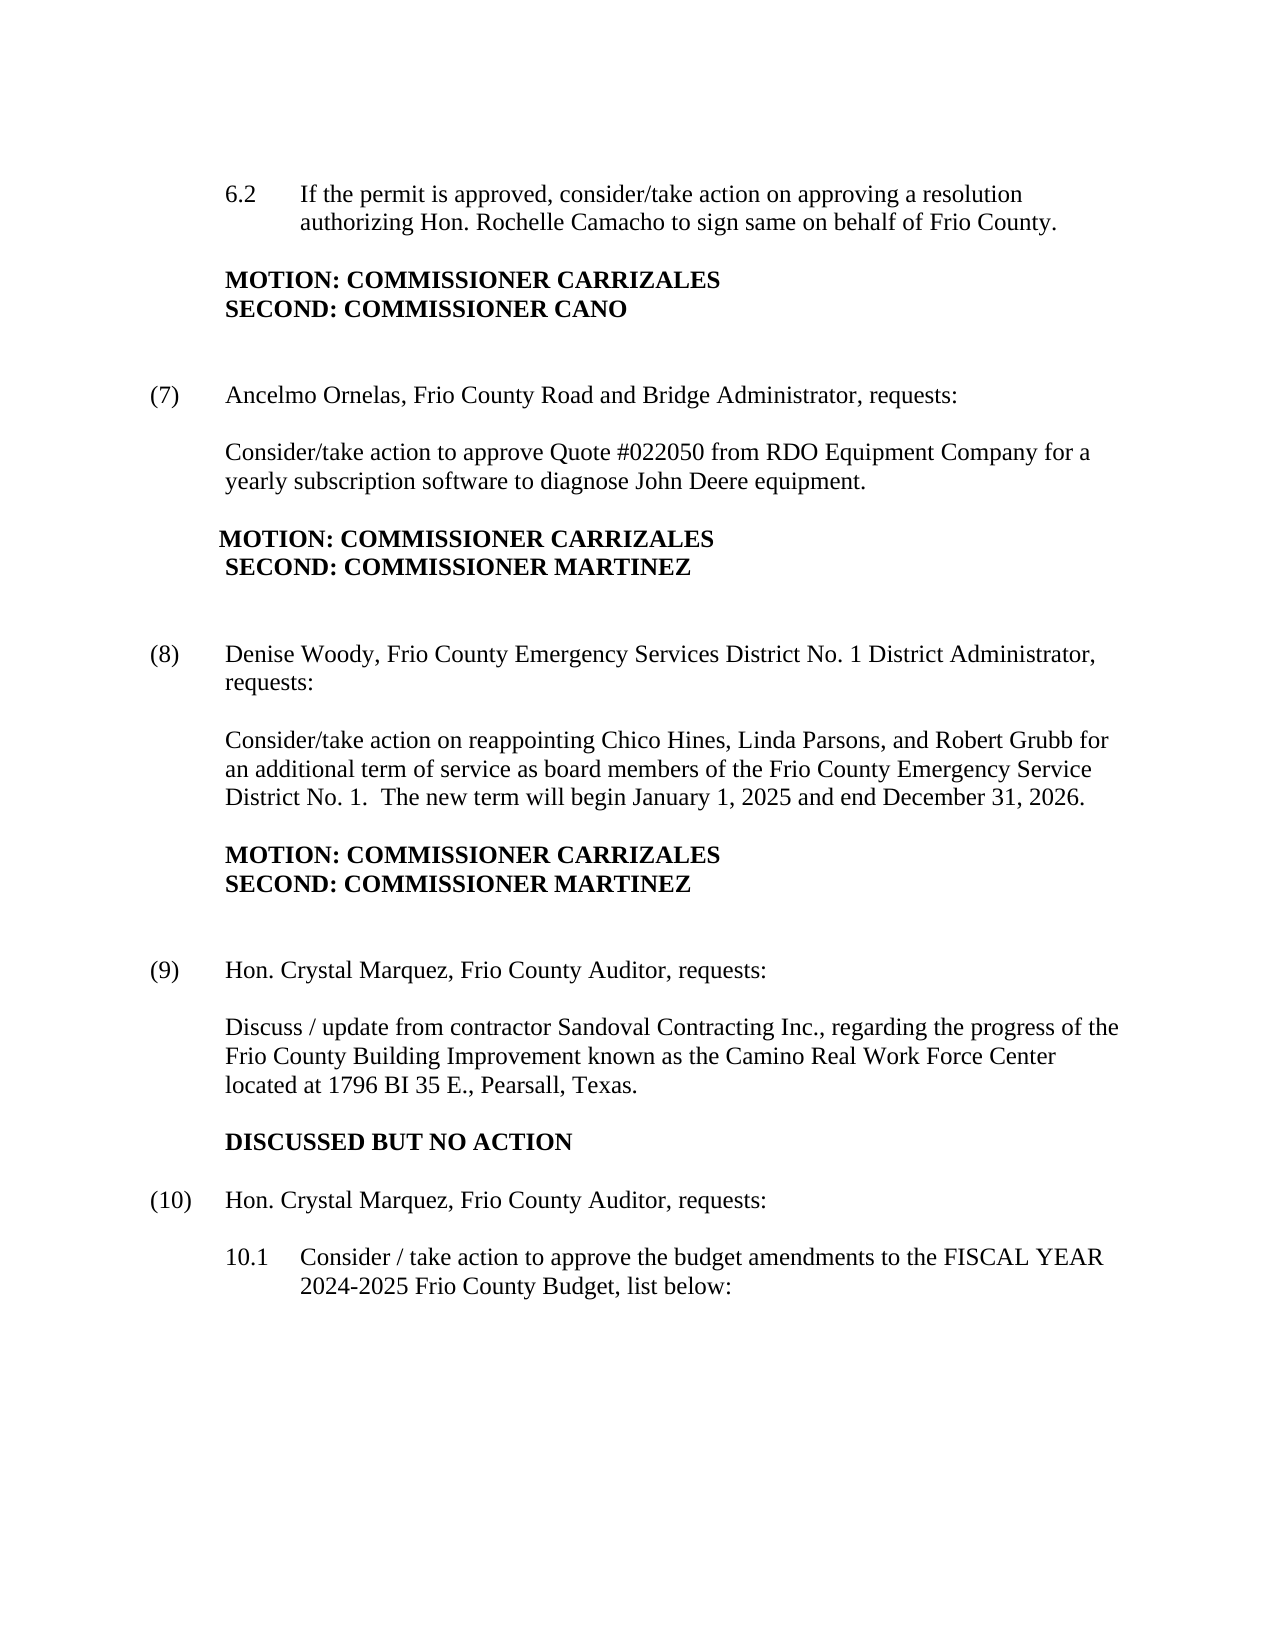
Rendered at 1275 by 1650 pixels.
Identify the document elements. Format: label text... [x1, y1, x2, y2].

text Discuss / update from contractor Sandoval Contracting Inc., regarding the progress of the Frio County Building Improvement known as the Camino Real Work Force Center located at 1796 BI 35 E., Pearsall, Texas. [225, 1012, 1125, 1099]
text DISCUSSED BUT NO ACTION [225, 1127, 1125, 1156]
text Consider/take action on reappointing Chico Hines, Linda Parsons, and Robert Grubb for an additional term of service as board members of the Frio County Emergency Service District No. 1. The new term will begin January 1, 2025 and end December 31, 2026. [225, 725, 1125, 811]
text SECOND: COMMISSIONER MARTINEZ [225, 869, 1125, 897]
text Consider/take action to approve Quote #022050 from RDO Equipment Company for a yearly subscription software to diagnose John Deere equipment. [225, 437, 1125, 495]
text SECOND: COMMISSIONER MARTINEZ [225, 552, 1125, 581]
text 10.1 Consider / take action to approve the budget amendments to the FISCAL YEAR 2024-2025 Frio County Budget, list below: [150, 1242, 1125, 1300]
text SECOND: COMMISSIONER CANO [225, 294, 1125, 322]
text MOTION: COMMISSIONER CARRIZALES [225, 265, 1125, 294]
text (7) Ancelmo Ornelas, Frio County Road and Bridge Administrator, requests: [150, 380, 1125, 409]
text (8) Denise Woody, Frio County Emergency Services District No. 1 District Administrator, requests: [150, 639, 1125, 696]
text MOTION: COMMISSIONER CARRIZALES [150, 840, 1125, 869]
text 6.2 If the permit is approved, consider/take action on approving a resolution authorizing Hon. Rochelle Camacho to sign same on behalf of Frio County. [225, 179, 1125, 236]
text (9) Hon. Crystal Marquez, Frio County Auditor, requests: [150, 955, 1125, 984]
text (10) Hon. Crystal Marquez, Frio County Auditor, requests: [150, 1185, 1125, 1214]
text MOTION: COMMISSIONER CARRIZALES [150, 524, 1125, 552]
